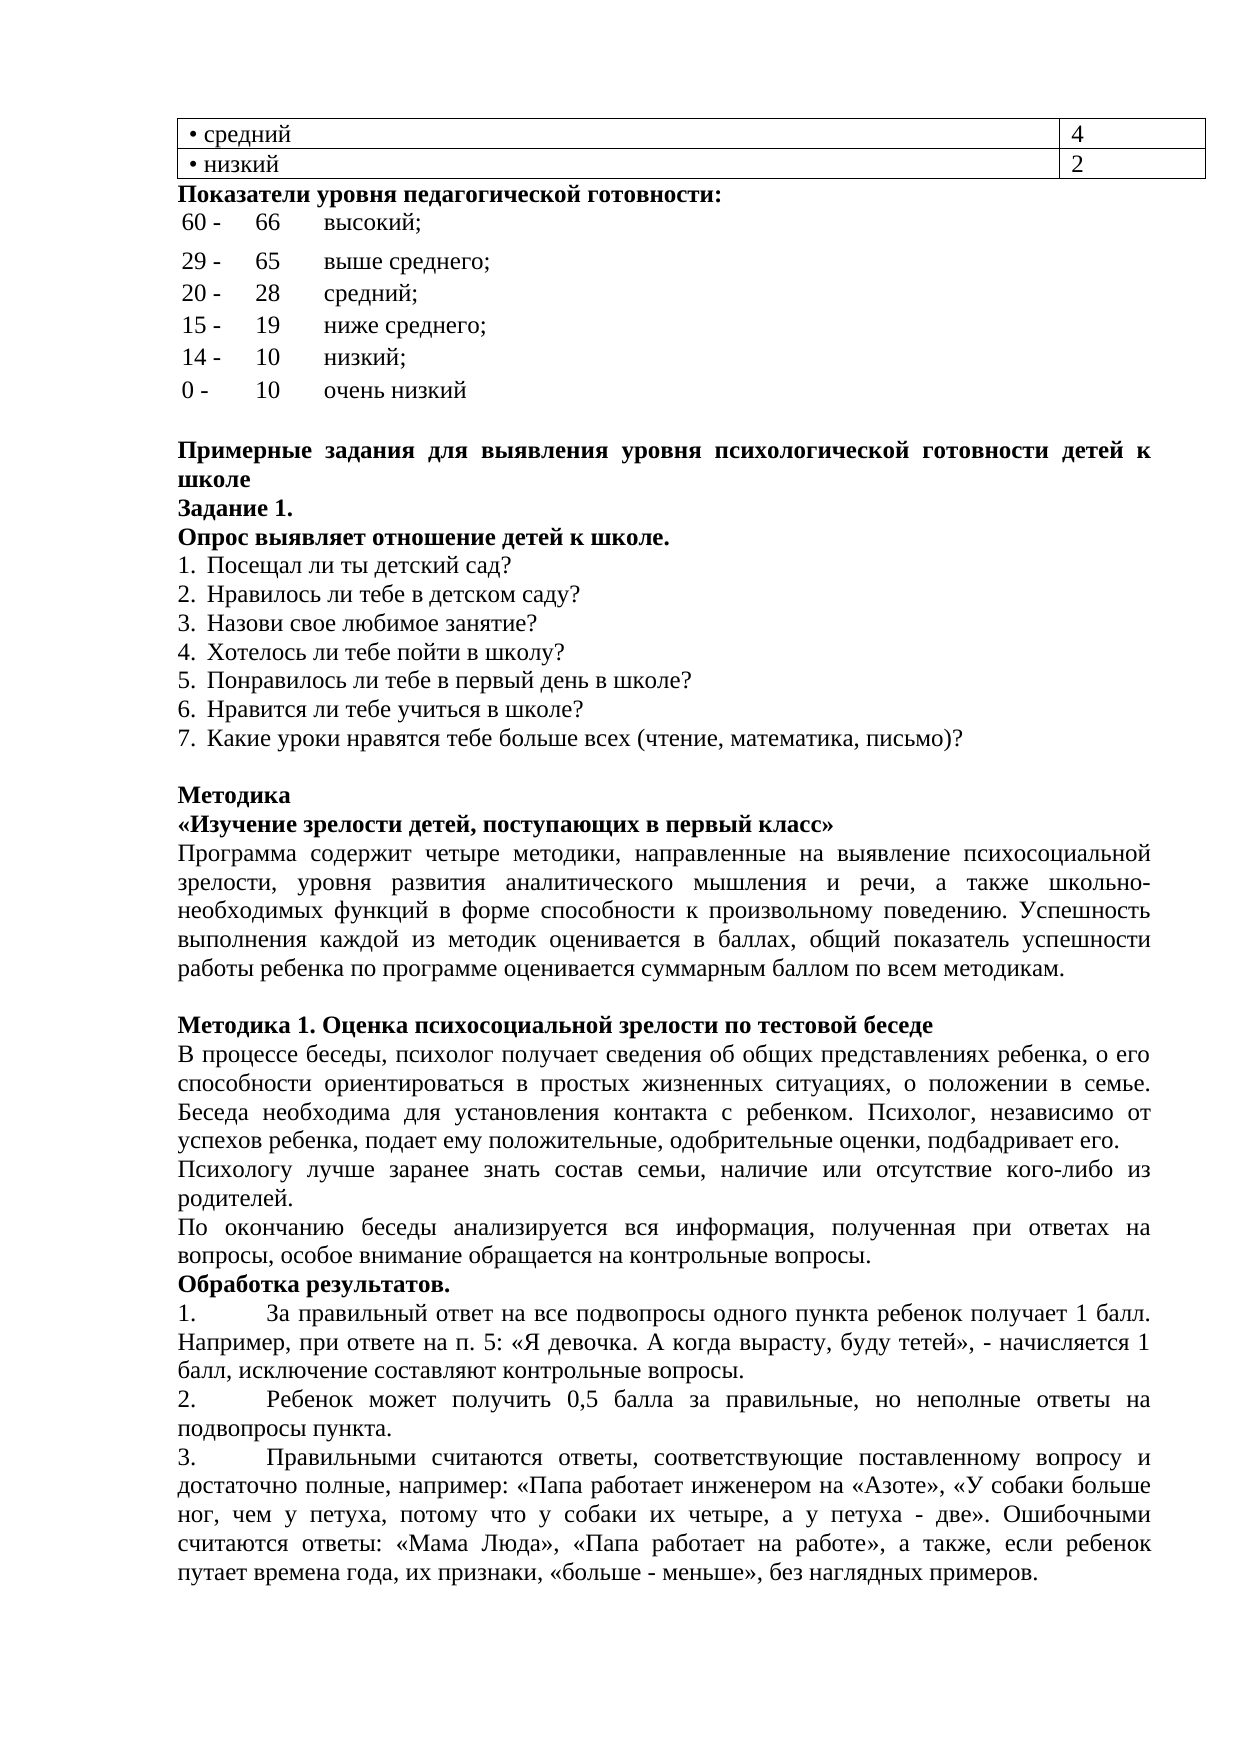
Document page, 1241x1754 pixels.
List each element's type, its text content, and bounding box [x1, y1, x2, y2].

text Опрос выявляет отношение детей к школе. [177, 522, 1152, 551]
table_cell 15 - [177, 311, 251, 342]
table_cell низкий; [320, 342, 626, 375]
text «Изучение зрелости детей, поступающих в первый класс» [177, 809, 1152, 838]
list Понравилось ли тебе в первый день в школе? [177, 666, 1152, 694]
text Программа содержит четыре методики, направленные на выявление психосоциальной зрелости, уровня развития аналитического мышления и речи, а также школьно-необходимых функций в форме способности к произвольному поведению. Успешность выполнения каждой из методик оценивается в баллах, общий показатель успешности работы ребенка по программе оценивается суммарным баллом по всем методикам. [177, 838, 1152, 982]
table_cell 65 [251, 246, 319, 278]
list Правильными считаются ответы, соответствующие поставленному вопросу и достаточно полные, например: «Папа работает инженером на «Азоте», «У собаки больше ног, чем у петуха, потому что у собаки их четыре, а у петуха - две». Ошибочными считаются ответы: «Мама Люда», «Папа работает на работе», а также, если ребенок путает времена года, их признаки, «больше - меньше», без наглядных примеров. [177, 1442, 1152, 1586]
table_cell • низкий [178, 149, 1059, 178]
list Нравится ли тебе учиться в школе? [177, 694, 1152, 723]
table_cell 20 - [177, 278, 251, 311]
table_cell • средний [178, 119, 1059, 148]
text Методика 1. Оценка психосоциальной зрелости по тестовой беседе [177, 1011, 1152, 1039]
text Примерные задания для выявления уровня психологической готовности детей к школе [177, 436, 1152, 493]
text Методика [177, 781, 1152, 809]
text Обработка результатов. [177, 1269, 1152, 1298]
list Назови свое любимое занятие? [177, 608, 1152, 637]
list Какие уроки нравятся тебе больше всех (чтение, математика, письмо)? [177, 723, 1152, 752]
table_cell 2 [1060, 149, 1205, 178]
table_cell 19 [251, 311, 319, 342]
list За правильный ответ на все подвопросы одного пункта ребенок получает 1 балл. Например, при ответе на п. 5: «Я девочка. А когда вырасту, буду тетей», - начисляется 1 балл, исключение составляют контрольные вопросы. [177, 1298, 1152, 1384]
text По окончанию беседы анализируется вся информация, полученная при ответах на вопросы, особое внимание обращается на контрольные вопросы. [177, 1212, 1152, 1269]
text Психологу лучше заранее знать состав семьи, наличие или отсутствие кого-либо из родителей. [177, 1154, 1152, 1212]
table_cell 0 - [177, 375, 251, 407]
table_header высокий; [320, 208, 626, 246]
text Показатели уровня педагогической готовности: [177, 179, 1152, 207]
table_cell 28 [251, 278, 319, 311]
text Задание 1. [177, 493, 1152, 522]
table_cell очень низкий [320, 375, 626, 407]
list Ребенок может получить 0,5 балла за правильные, но неполные ответы на подвопросы пункта. [177, 1384, 1152, 1442]
table_cell средний; [320, 278, 626, 311]
list Нравилось ли тебе в детском саду? [177, 579, 1152, 608]
table_cell 29 - [177, 246, 251, 278]
table_cell выше среднего; [320, 246, 626, 278]
list Посещал ли ты детский сад? [177, 551, 1152, 579]
table_cell 4 [1060, 119, 1205, 148]
table_cell 10 [251, 375, 319, 407]
table_header 66 [251, 208, 319, 246]
table_header 60 - [177, 208, 251, 246]
table_cell 10 [251, 342, 319, 375]
table_cell ниже среднего; [320, 311, 626, 342]
table_cell 14 - [177, 342, 251, 375]
text В процессе беседы, психолог получает сведения об общих представлениях ребенка, о его способности ориентироваться в простых жизненных ситуациях, о положении в семье. Беседа необходима для установления контакта с ребенком. Психолог, независимо от успехов ребенка, подает ему положительные, одобрительные оценки, подбадривает его. [177, 1039, 1152, 1154]
list Хотелось ли тебе пойти в школу? [177, 637, 1152, 666]
